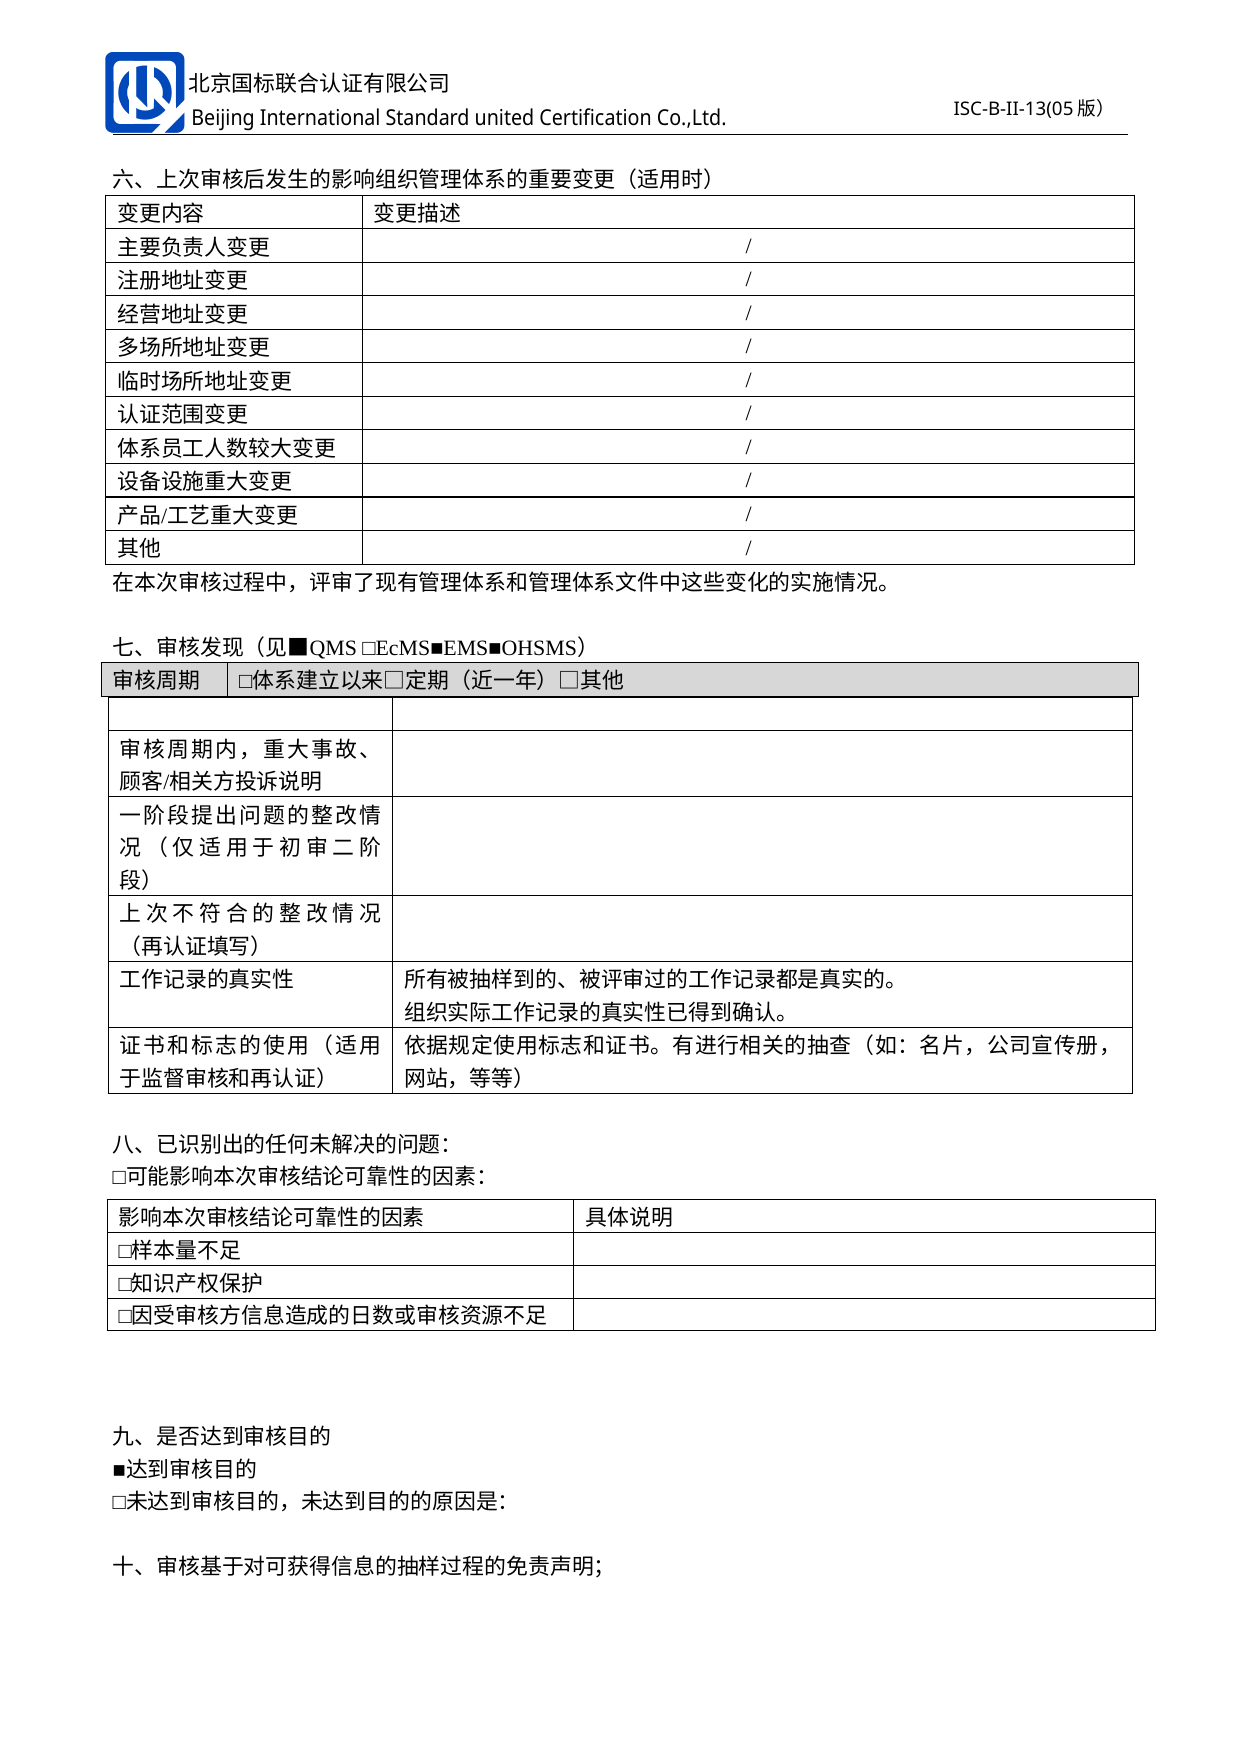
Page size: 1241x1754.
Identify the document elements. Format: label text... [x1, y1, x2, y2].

table_cell 依据规定使用标志和证书。有进行相关的抽查（如：名片，公司宣传册，网站，等等） [393, 1028, 1132, 1093]
table_header 影响本次审核结论可靠性的因素 [108, 1200, 573, 1232]
table_header [393, 698, 1132, 730]
table_cell / [363, 498, 1134, 530]
table_cell / [363, 531, 1134, 563]
table_cell 经营地址变更 [106, 296, 362, 329]
table_header 变更内容 [106, 196, 362, 228]
text □可能影响本次审核结论可靠性的因素： [112, 1159, 1128, 1191]
text 十、审核基于对可获得信息的抽样过程的免责声明； [112, 1549, 1128, 1581]
table_cell [393, 731, 1132, 796]
table_cell □因受审核方信息造成的日数或审核资源不足 [108, 1299, 573, 1330]
list 审核发现（见■QMS □EcMS■EMS■OHSMS） [112, 629, 1128, 662]
table_cell □知识产权保护 [108, 1266, 573, 1297]
table_cell [393, 797, 1132, 895]
table_cell 多场所地址变更 [106, 330, 362, 362]
table_cell 证书和标志的使用（适用于监督审核和再认证） [109, 1028, 392, 1093]
table_cell / [363, 263, 1134, 295]
table_cell 所有被抽样到的、被评审过的工作记录都是真实的。 组织实际工作记录的真实性已得到确认。 [393, 962, 1132, 1027]
table_cell 设备设施重大变更 [106, 464, 362, 496]
table_cell 工作记录的真实性 [109, 962, 392, 1027]
text 在本次审核过程中，评审了现有管理体系和管理体系文件中这些变化的实施情况。 [112, 565, 1128, 597]
table_cell 注册地址变更 [106, 263, 362, 295]
text 九、是否达到审核目的 [112, 1419, 1128, 1451]
table_cell 临时场所地址变更 [106, 363, 362, 396]
table_cell / [363, 464, 1134, 496]
table_header □体系建立以来□定期（近一年）□其他 [228, 663, 1138, 696]
table_cell 其他 [106, 531, 362, 563]
table_cell / [363, 397, 1134, 429]
table_cell 一阶段提出问题的整改情况（仅适用于初审二阶段） [109, 797, 392, 895]
table_cell 体系员工人数较大变更 [106, 430, 362, 463]
picture [105, 52, 185, 133]
table_cell / [363, 430, 1134, 463]
table_cell / [363, 330, 1134, 362]
table_cell [574, 1233, 1155, 1265]
table_header [109, 698, 392, 730]
table_cell 认证范围变更 [106, 397, 362, 429]
table_cell / [363, 296, 1134, 329]
table_cell 产品/工艺重大变更 [106, 498, 362, 530]
table_header 审核周期 [102, 663, 227, 696]
table_cell / [363, 363, 1134, 396]
table_cell [393, 896, 1132, 961]
table_cell □样本量不足 [108, 1233, 573, 1265]
table_header 具体说明 [574, 1200, 1155, 1232]
text □未达到审核目的，未达到目的的原因是： [112, 1484, 1128, 1516]
table_cell / [363, 229, 1134, 262]
text 六、上次审核后发生的影响组织管理体系的重要变更（适用时） [112, 162, 1128, 194]
table_header 变更描述 [363, 196, 1134, 228]
table_cell 主要负责人变更 [106, 229, 362, 262]
text ■达到审核目的 [112, 1451, 1128, 1484]
table_cell 审核周期内，重大事故、顾客/相关方投诉说明 [109, 731, 392, 796]
text 八、已识别出的任何未解决的问题： [112, 1126, 1128, 1159]
table_cell 上次不符合的整改情况（再认证填写） [109, 896, 392, 961]
table_cell [574, 1299, 1155, 1330]
table_cell [574, 1266, 1155, 1297]
